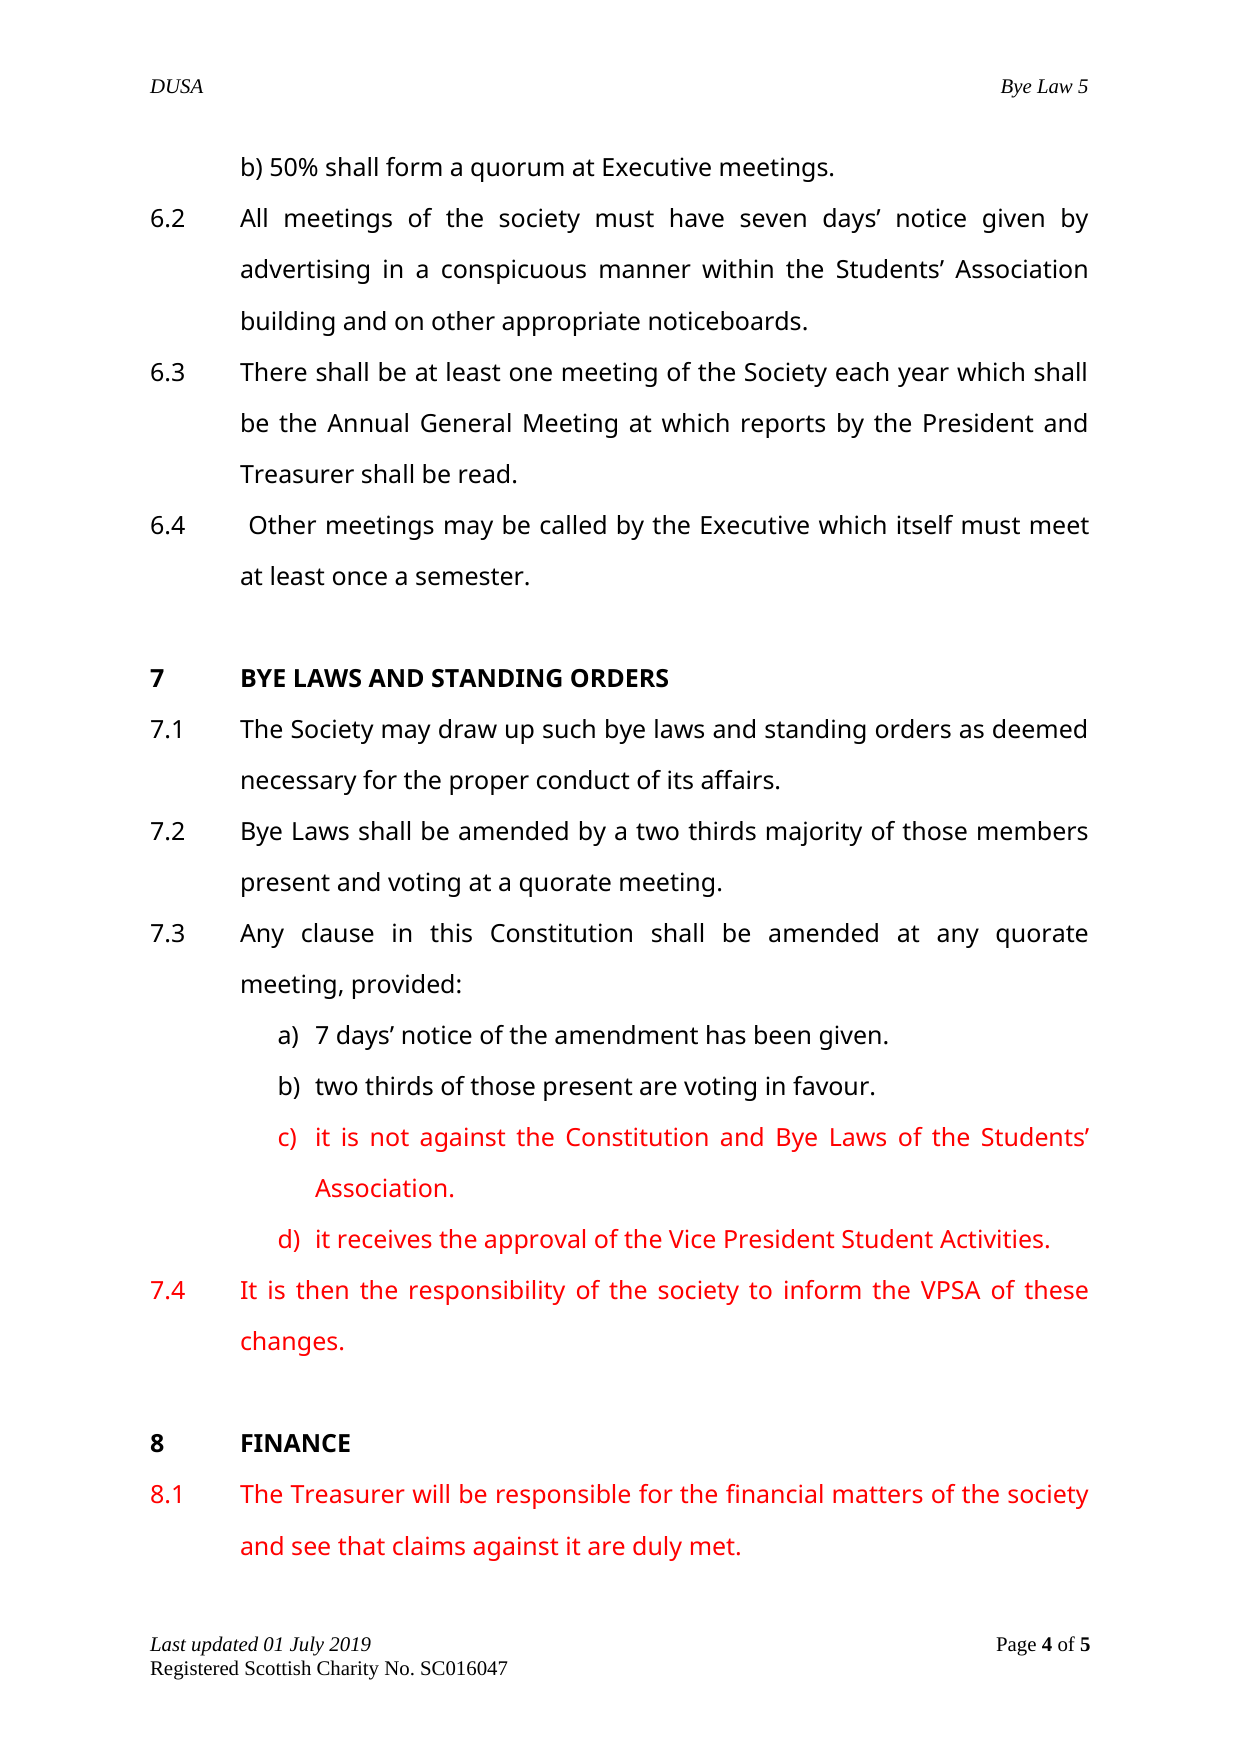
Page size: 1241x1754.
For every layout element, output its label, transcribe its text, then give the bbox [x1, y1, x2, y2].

text 6.4 Other meetings may be called by the Executive which itself must meet at least once a semester. [150, 507, 1090, 592]
text b) 50% shall form a quorum at Executive meetings. [240, 150, 1090, 184]
text 8.1 The Treasurer will be responsible for the financial matters of the society and see that claims against it are duly met. [150, 1477, 1090, 1562]
list 7 days’ notice of the amendment has been given. [277, 1018, 1090, 1052]
text 7 BYE LAWS AND STANDING ORDERS [150, 660, 1090, 694]
text 7.4 It is then the responsibility of the society to inform the VPSA of these changes. [150, 1273, 1090, 1358]
text 6.2 All meetings of the society must have seven days’ notice given by advertising in a conspicuous manner within the Students’ Association building and on other appropriate noticeboards. [150, 201, 1090, 337]
text 7.1 The Society may draw up such bye laws and standing orders as deemed necessary for the proper conduct of its affairs. [150, 711, 1090, 797]
list two thirds of those present are voting in favour. [277, 1069, 1090, 1103]
text 8 FINANCE [150, 1426, 1090, 1460]
list it is not against the Constitution and Bye Laws of the Students’ Association. [277, 1120, 1090, 1205]
list it receives the approval of the Vice President Student Activities. [277, 1222, 1090, 1256]
text 7.3 Any clause in this Constitution shall be amended at any quorate meeting, provided: [150, 916, 1090, 1001]
text 7.2 Bye Laws shall be amended by a two thirds majority of those members present and voting at a quorate meeting. [150, 813, 1090, 899]
text 6.3 There shall be at least one meeting of the Society each year which shall be the Annual General Meeting at which reports by the President and Treasurer shall be read. [150, 354, 1090, 490]
